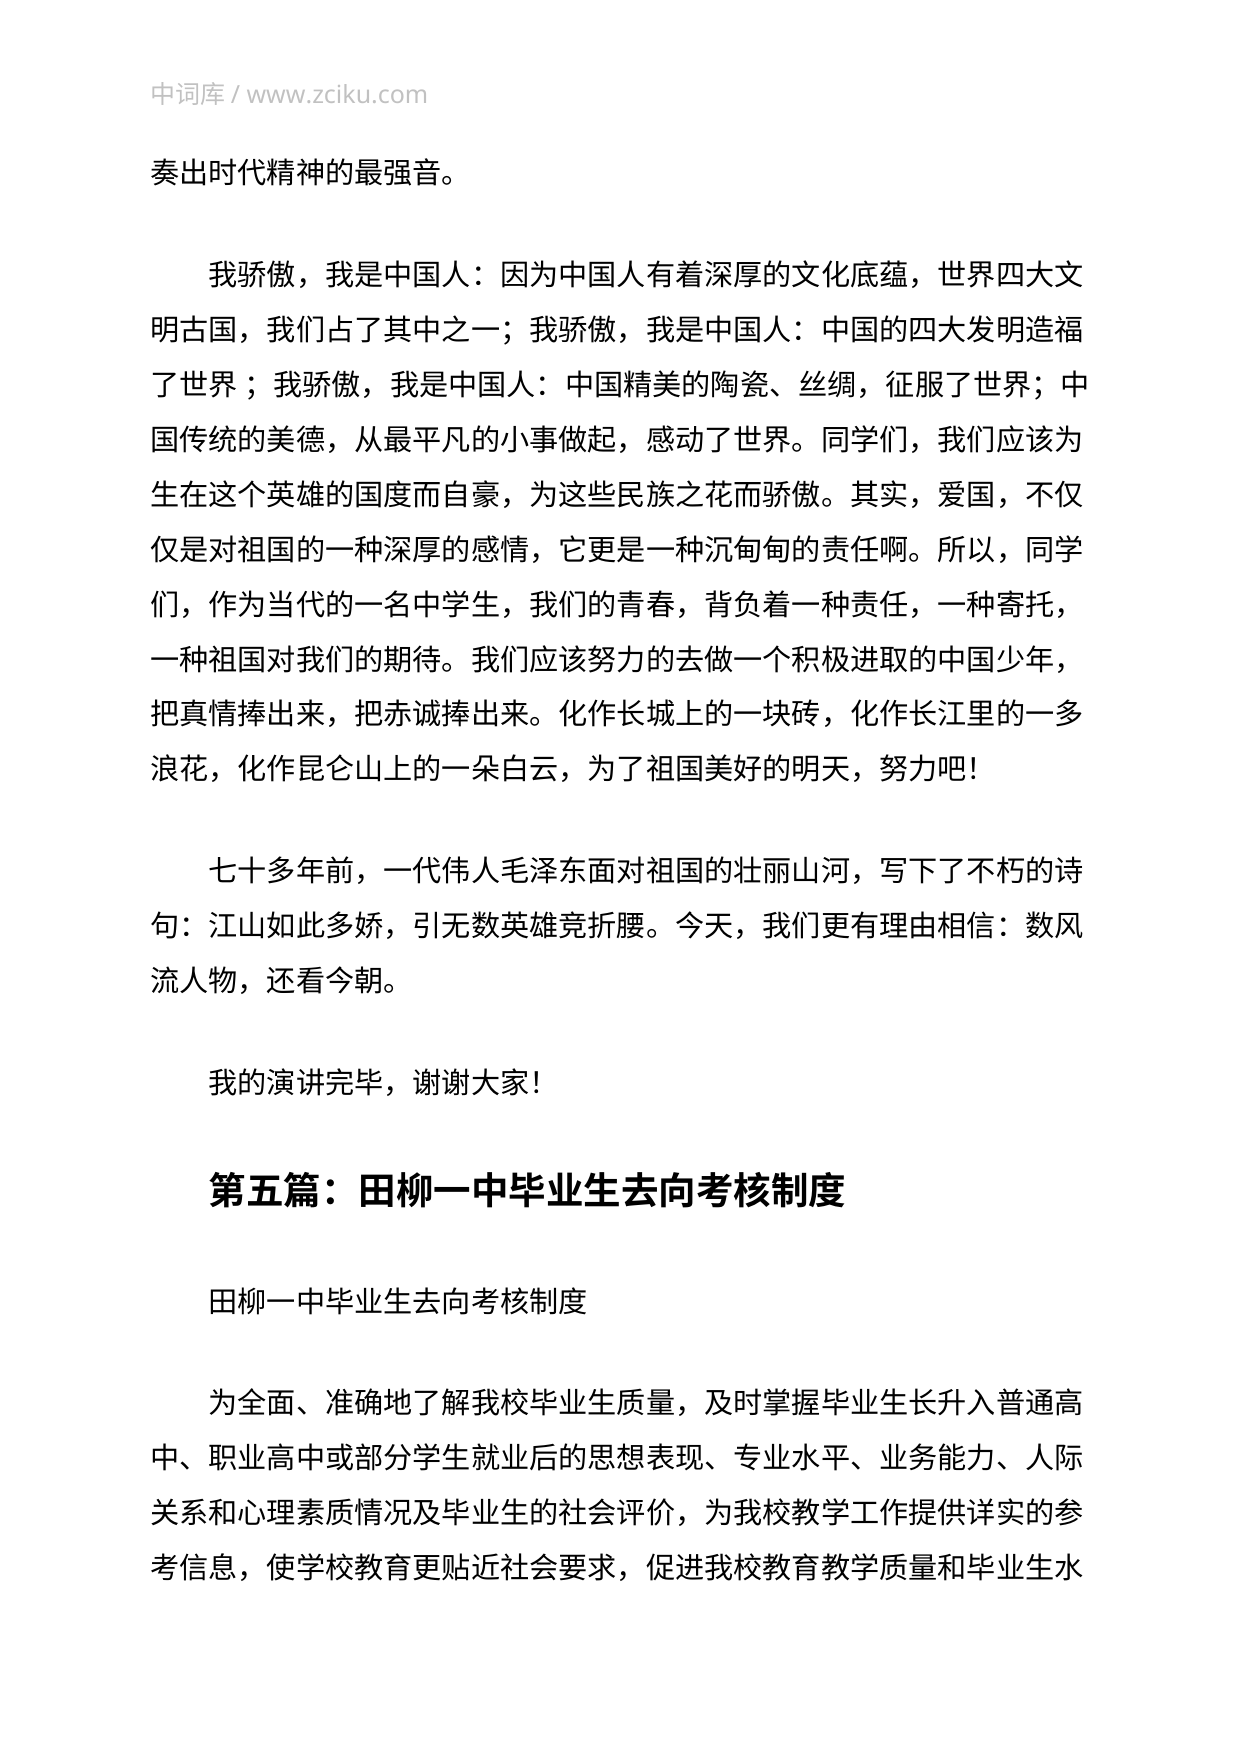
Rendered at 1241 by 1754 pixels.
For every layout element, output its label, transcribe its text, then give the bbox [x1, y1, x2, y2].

text 七十多年前，一代伟人毛泽东面对祖国的壮丽山河，写下了不朽的诗句：江山如此多娇，引无数英雄竞折腰。今天，我们更有理由相信：数风流人物，还看今朝。 [150, 848, 1090, 1000]
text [150, 150, 1090, 192]
text 田柳一中毕业生去向考核制度 [150, 1278, 1090, 1321]
text 我的演讲完毕，谢谢大家！ [150, 1059, 1090, 1101]
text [150, 1380, 1090, 1587]
text 我骄傲，我是中国人：因为中国人有着深厚的文化底蕴，世界四大文明古国，我们占了其中之一；我骄傲，我是中国人：中国的四大发明造福了世界 ；我骄傲，我是中国人：中国精美的陶瓷、丝绸，征服了世界；中国传统的美德，从最平凡的小事做起，感动了世界。同学们，我们应该为生在这个英雄的国度而自豪，为这些民族之花而骄傲。其实，爱国，不仅仅是对祖国的一种深厚的感情，它更是一种沉甸甸的责任啊。所以，同学们，作为当代的一名中学生，我们的青春，背负着一种责任，一种寄托，一种祖国对我们的期待。我们应该努力的去做一个积极进取的中国少年，把真情捧出来，把赤诚捧出来。化作长城上的一块砖，化作长江里的一多浪花，化作昆仑山上的一朵白云，为了祖国美好的明天，努力吧！ [150, 252, 1090, 788]
text 第五篇：田柳一中毕业生去向考核制度 [150, 1161, 1090, 1215]
